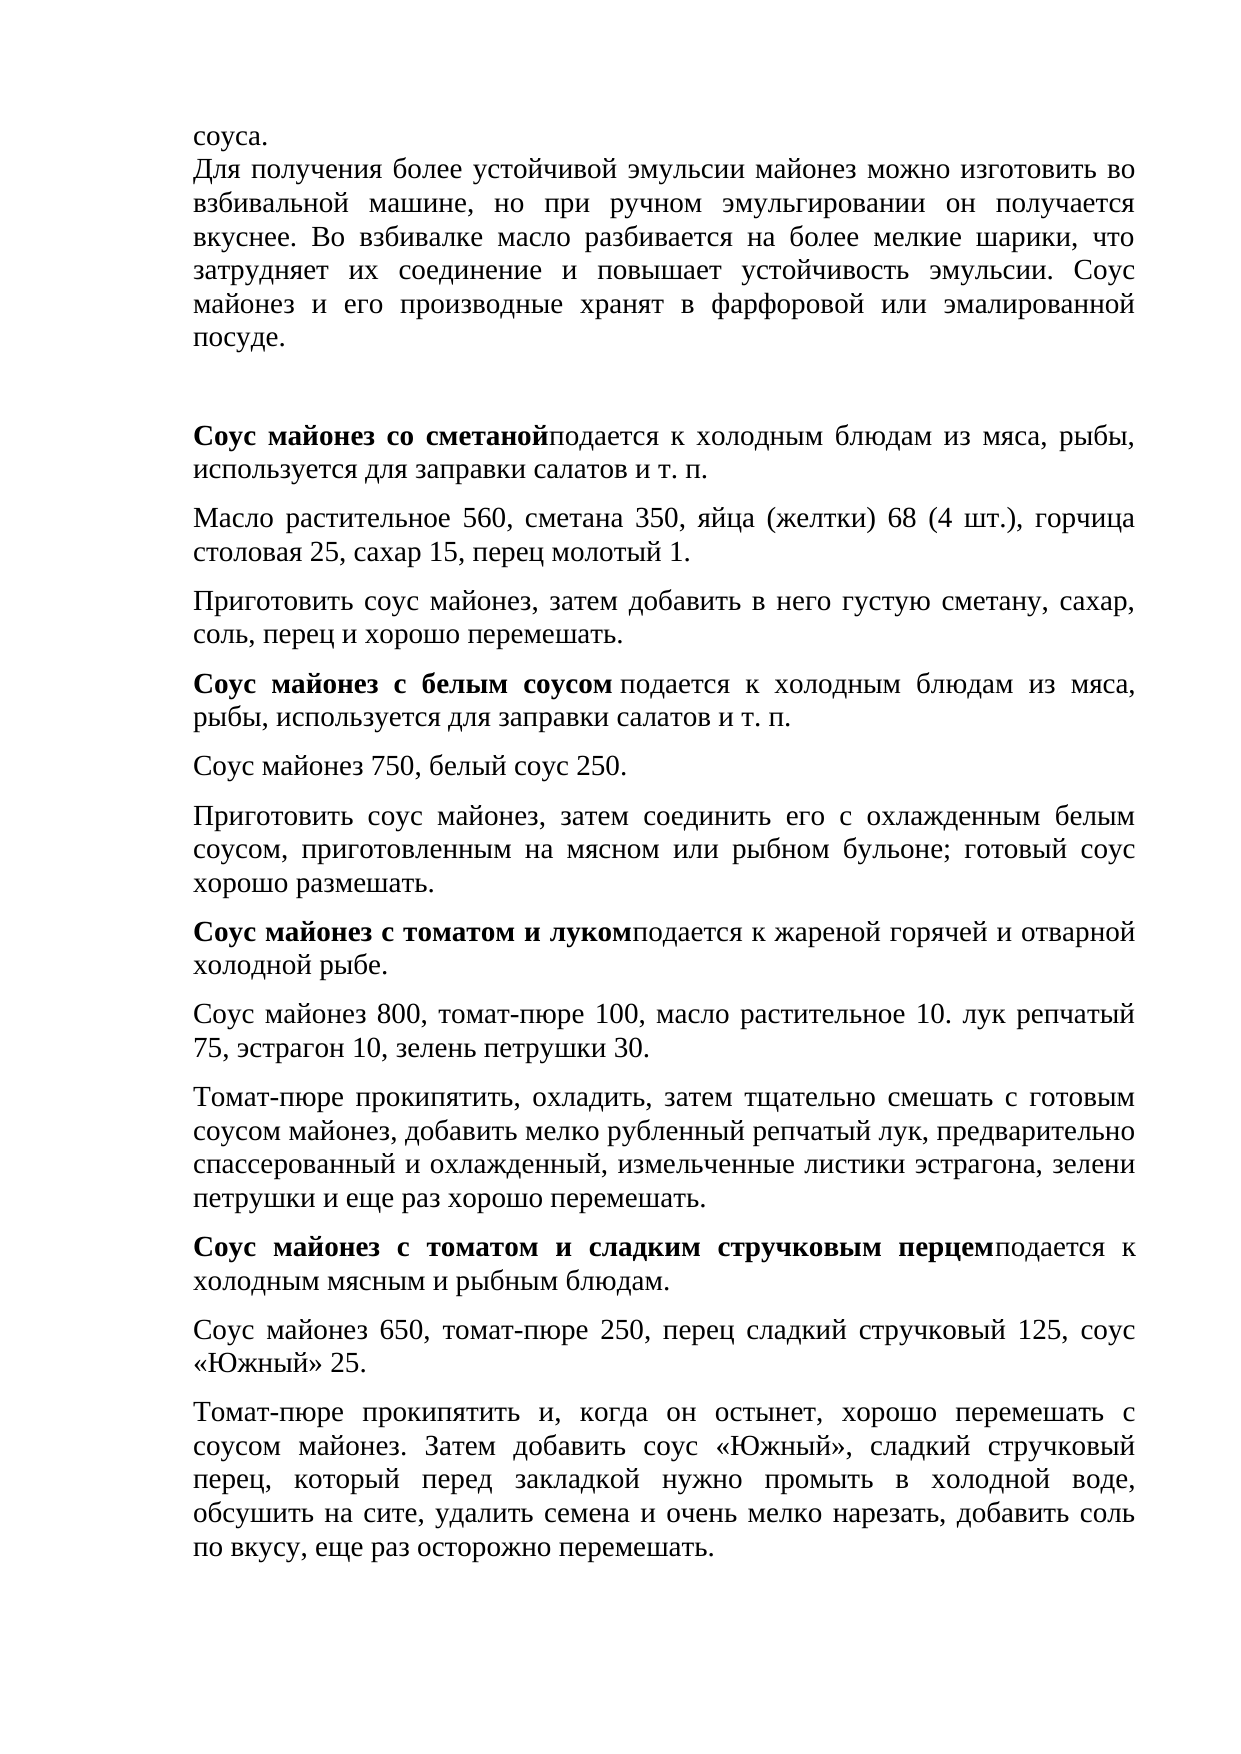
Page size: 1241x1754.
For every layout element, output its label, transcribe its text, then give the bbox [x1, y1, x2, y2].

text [193, 118, 1136, 353]
text Соус майонез 750, белый соус 250. [193, 748, 1136, 782]
text Соус майонез с томатом и лукомподается к жареной горячей и отварной холодной рыбе. [193, 914, 1136, 981]
text Соус майонез 800, томат-пюре 100, масло растительное 10. лук репчатый 75, эстрагон 10, зелень петрушки 30. [193, 997, 1136, 1064]
text Томат-пюре прокипятить, охладить, затем тщательно смешать с готовым соусом майонез, добавить мелко рубленный репчатый лук, предварительно спассерованный и охлажденный, измельченные листики эстрагона, зелени петрушки и еще раз хорошо перемешать. [193, 1079, 1136, 1213]
text Приготовить соус майонез, затем добавить в него густую сметану, сахар, соль, перец и хорошо перемешать. [193, 583, 1136, 650]
text Соус майонез с белым соусом подается к холодным блюдам из мяса, рыбы, используется для заправки салатов и т. п. [193, 666, 1136, 733]
text Томат-пюре прокипятить и, когда он остынет, хорошо перемешать с соусом майонез. Затем добавить соус «Южный», сладкий стручковый перец, который перед закладкой нужно промыть в холодной воде, обсушить на сите, удалить семена и очень мелко нарезать, добавить соль по вкусу, еще раз осторожно перемешать. [193, 1394, 1136, 1562]
text Масло растительное 560, сметана 350, яйца (желтки) 68 (4 шт.), горчица столовая 25, сахар 15, перец молотый 1. [193, 500, 1136, 567]
text Соус майонез 650, томат-пюре 250, перец сладкий стручковый 125, соус «Южный» 25. [193, 1312, 1136, 1379]
text Приготовить соус майонез, затем соединить его с охлажденным белым соусом, приготовленным на мясном или рыбном бульоне; готовый соус хорошо размешать. [193, 798, 1136, 898]
text Соус майонез со сметанойподается к холодным блюдам из мяса, рыбы, используется для заправки салатов и т. п. [193, 418, 1136, 485]
text Соус майонез с томатом и сладким стручковым перцемподается к холодным мясным и рыбным блюдам. [193, 1229, 1136, 1296]
